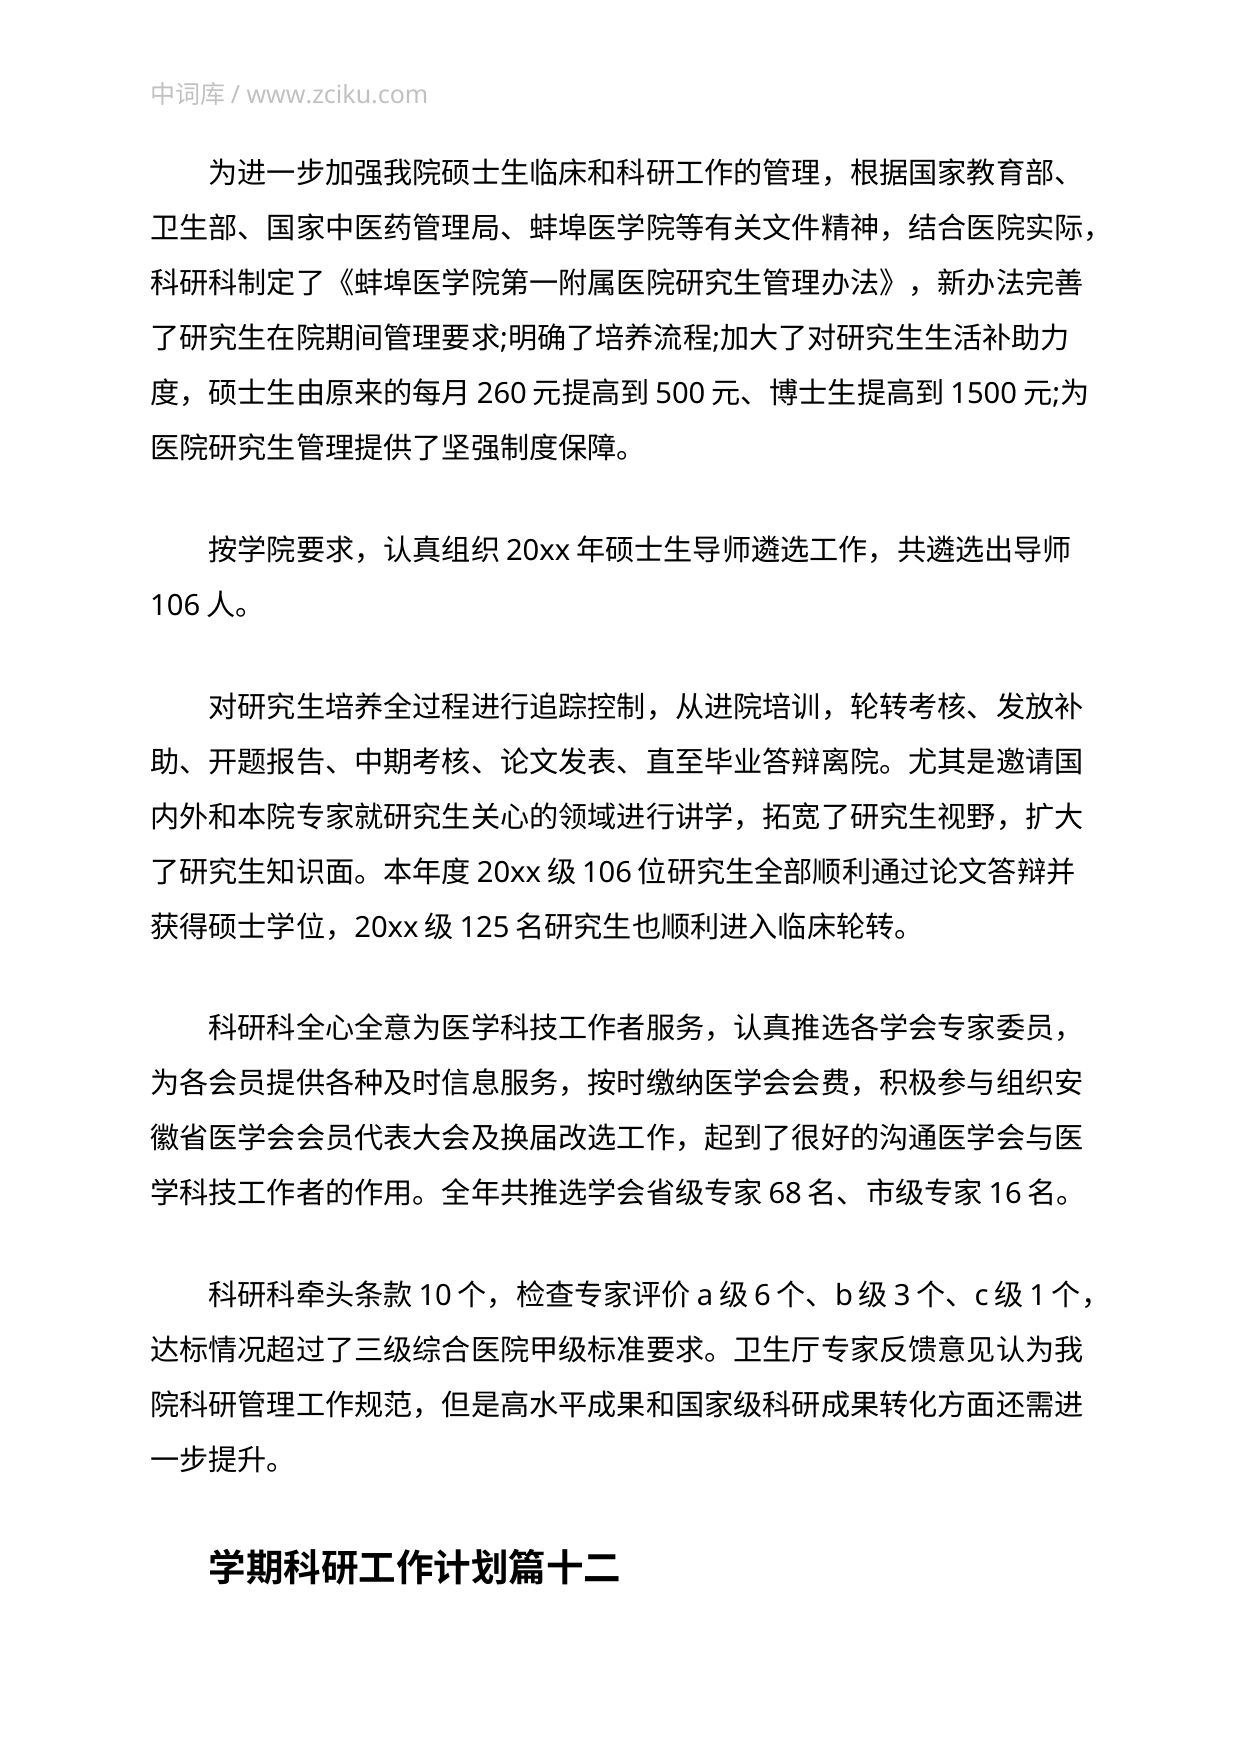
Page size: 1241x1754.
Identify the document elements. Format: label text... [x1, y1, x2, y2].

text 科研科牵头条款10个，检查专家评价a级6个、b级3个、c级1个，达标情况超过了三级综合医院甲级标准要求。卫生厅专家反馈意见认为我院科研管理工作规范，但是高水平成果和国家级科研成果转化方面还需进一步提升。 [150, 1272, 1090, 1479]
text 科研科全心全意为医学科技工作者服务，认真推选各学会专家委员，为各会员提供各种及时信息服务，按时缴纳医学会会费，积极参与组织安徽省医学会会员代表大会及换届改选工作，起到了很好的沟通医学会与医学科技工作者的作用。全年共推选学会省级专家68名、市级专家16名。 [150, 1005, 1090, 1212]
text 为进一步加强我院硕士生临床和科研工作的管理，根据国家教育部、卫生部、国家中医药管理局、蚌埠医学院等有关文件精神，结合医院实际，科研科制定了《蚌埠医学院第一附属医院研究生管理办法》，新办法完善了研究生在院期间管理要求;明确了培养流程;加大了对研究生生活补助力度，硕士生由原来的每月260元提高到500元、博士生提高到1500元;为医院研究生管理提供了坚强制度保障。 [150, 150, 1090, 467]
text 按学院要求，认真组织20xx年硕士生导师遴选工作，共遴选出导师106人。 [150, 526, 1090, 624]
text 对研究生培养全过程进行追踪控制，从进院培训，轮转考核、发放补助、开题报告、中期考核、论文发表、直至毕业答辩离院。尤其是邀请国内外和本院专家就研究生关心的领域进行讲学，拓宽了研究生视野，扩大了研究生知识面。本年度20xx级106位研究生全部顺利通过论文答辩并获得硕士学位，20xx级125名研究生也顺利进入临床轮转。 [150, 683, 1090, 946]
text 学期科研工作计划篇十二 [150, 1538, 1090, 1593]
